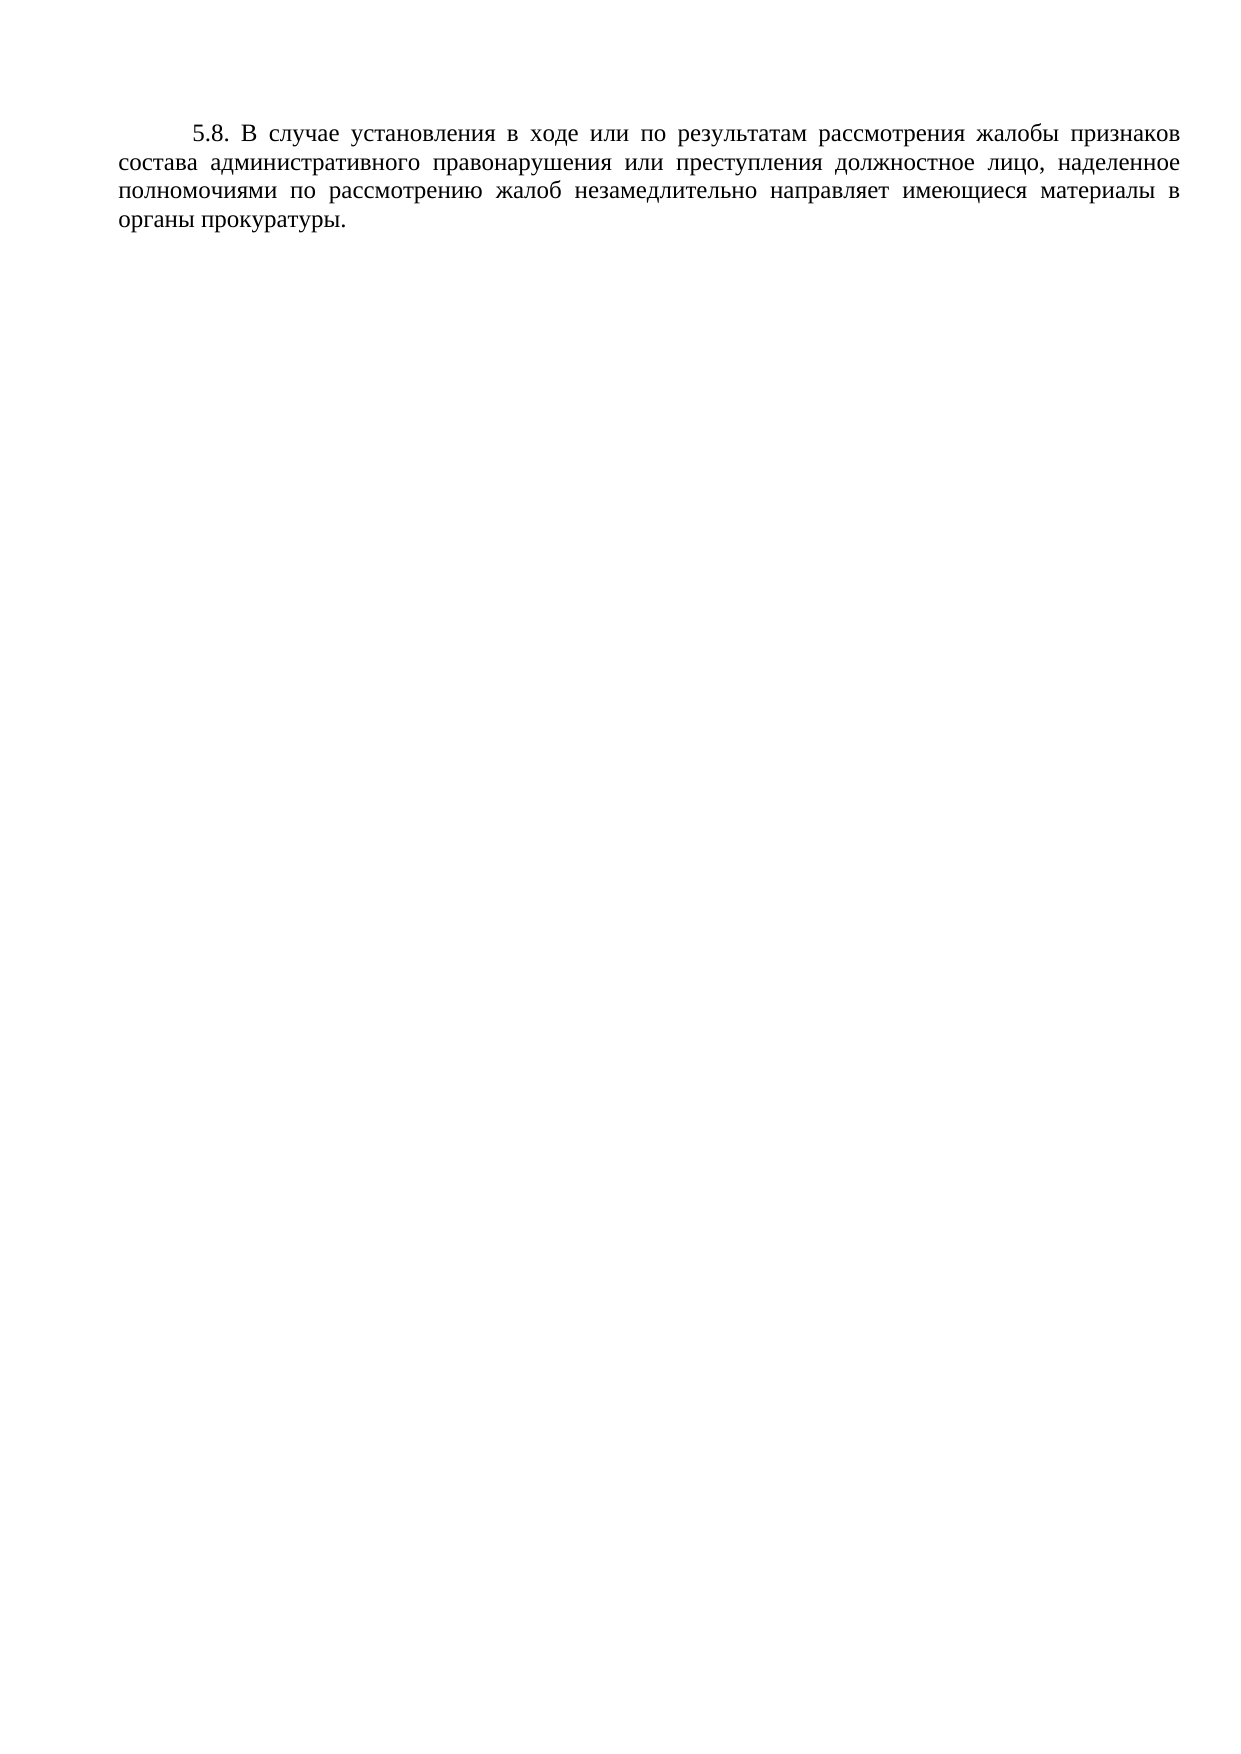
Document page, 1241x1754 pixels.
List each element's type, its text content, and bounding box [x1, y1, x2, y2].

text 5.8. В случае установления в ходе или по результатам рассмотрения жалобы признаков состава административного правонарушения или преступления должностное лицо, наделенное полномочиями по рассмотрению жалоб незамедлительно направляет имеющиеся материалы в органы прокуратуры. [118, 118, 1181, 233]
